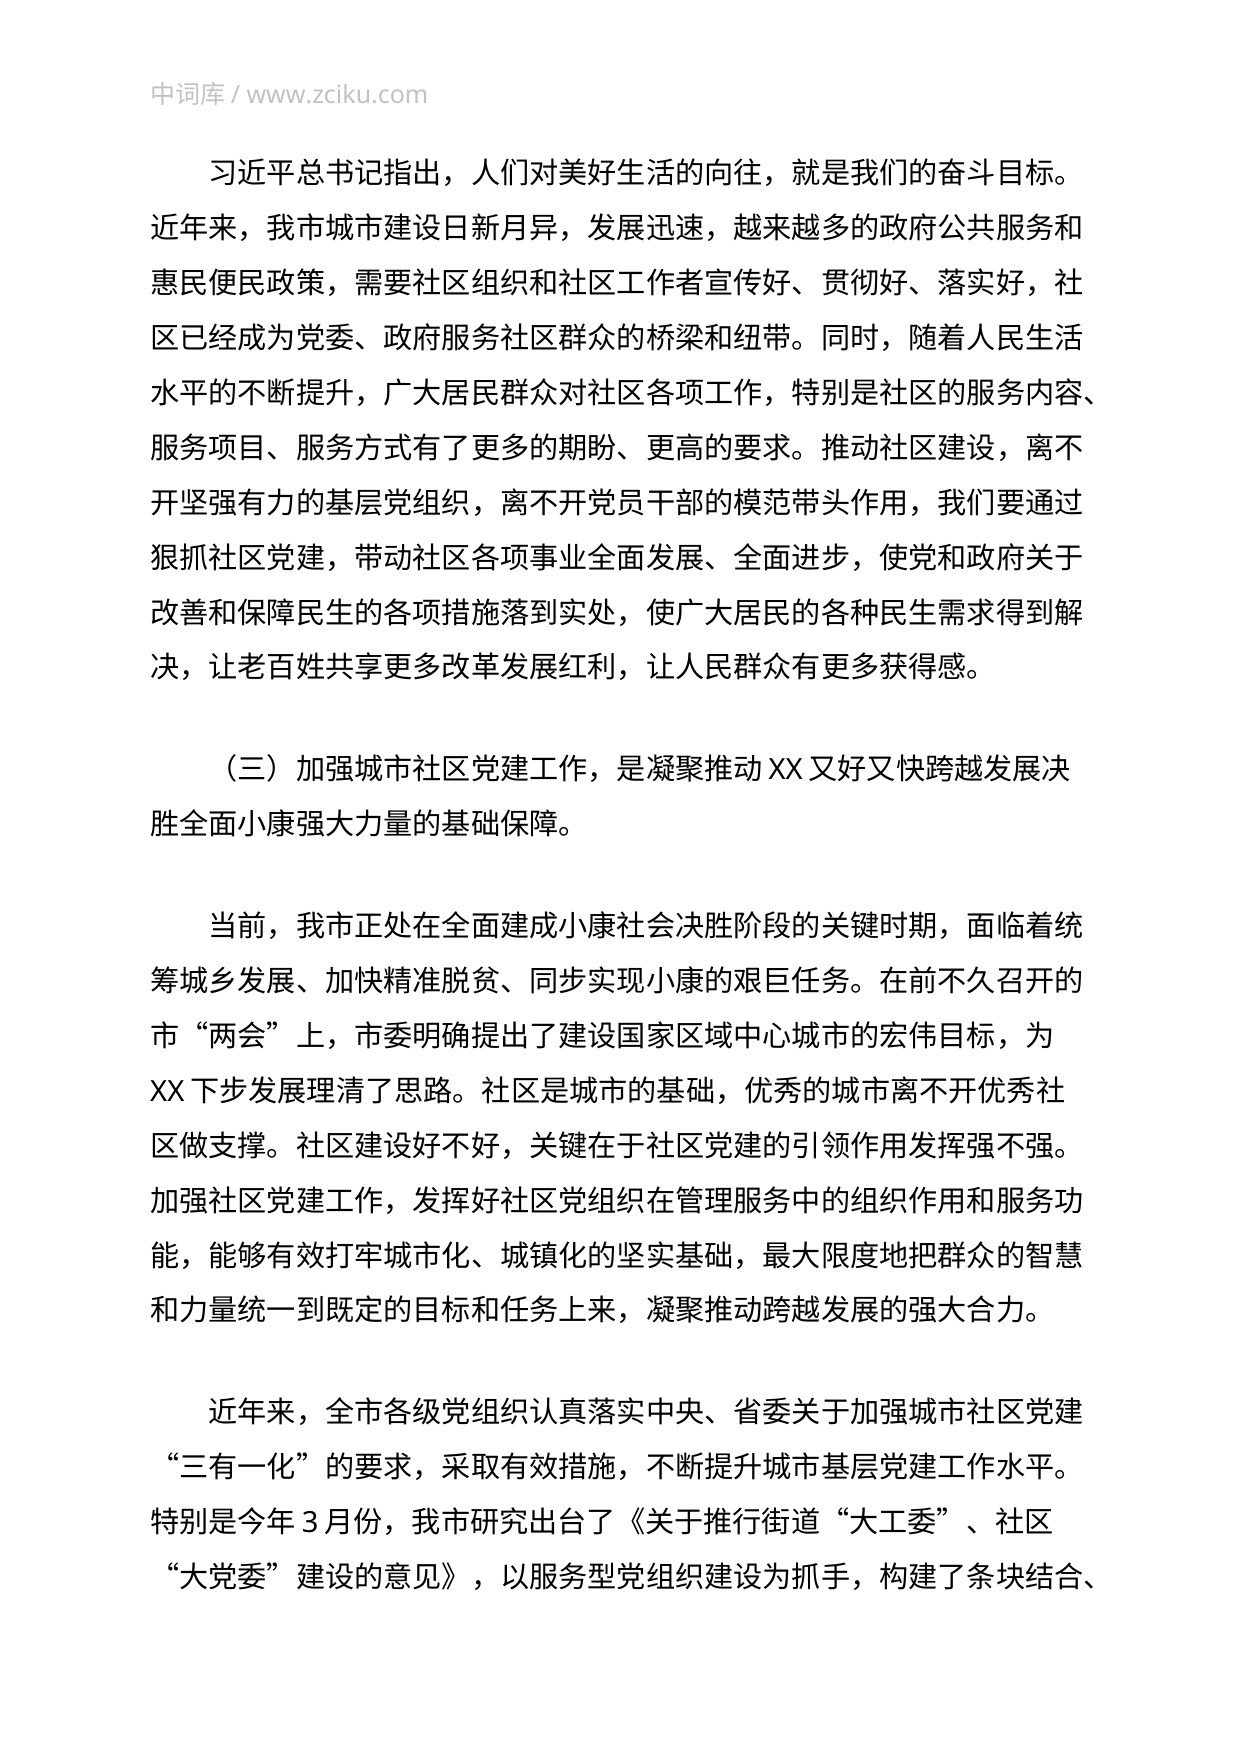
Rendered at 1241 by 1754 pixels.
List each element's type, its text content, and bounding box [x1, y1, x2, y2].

text （三）加强城市社区党建工作，是凝聚推动XX又好又快跨越发展决胜全面小康强大力量的基础保障。 [150, 746, 1090, 843]
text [150, 1389, 1090, 1596]
text 习近平总书记指出，人们对美好生活的向往，就是我们的奋斗目标。近年来，我市城市建设日新月异，发展迅速，越来越多的政府公共服务和惠民便民政策，需要社区组织和社区工作者宣传好、贯彻好、落实好，社区已经成为党委、政府服务社区群众的桥梁和纽带。同时，随着人民生活水平的不断提升，广大居民群众对社区各项工作，特别是社区的服务内容、服务项目、服务方式有了更多的期盼、更高的要求。推动社区建设，离不开坚强有力的基层党组织，离不开党员干部的模范带头作用，我们要通过狠抓社区党建，带动社区各项事业全面发展、全面进步，使党和政府关于改善和保障民生的各项措施落到实处，使广大居民的各种民生需求得到解决，让老百姓共享更多改革发展红利，让人民群众有更多获得感。 [150, 150, 1090, 686]
text 当前，我市正处在全面建成小康社会决胜阶段的关键时期，面临着统筹城乡发展、加快精准脱贫、同步实现小康的艰巨任务。在前不久召开的市“两会”上，市委明确提出了建设国家区域中心城市的宏伟目标，为XX下步发展理清了思路。社区是城市的基础，优秀的城市离不开优秀社区做支撑。社区建设好不好，关键在于社区党建的引领作用发挥强不强。加强社区党建工作，发挥好社区党组织在管理服务中的组织作用和服务功能，能够有效打牢城市化、城镇化的坚实基础，最大限度地把群众的智慧和力量统一到既定的目标和任务上来，凝聚推动跨越发展的强大合力。 [150, 903, 1090, 1329]
